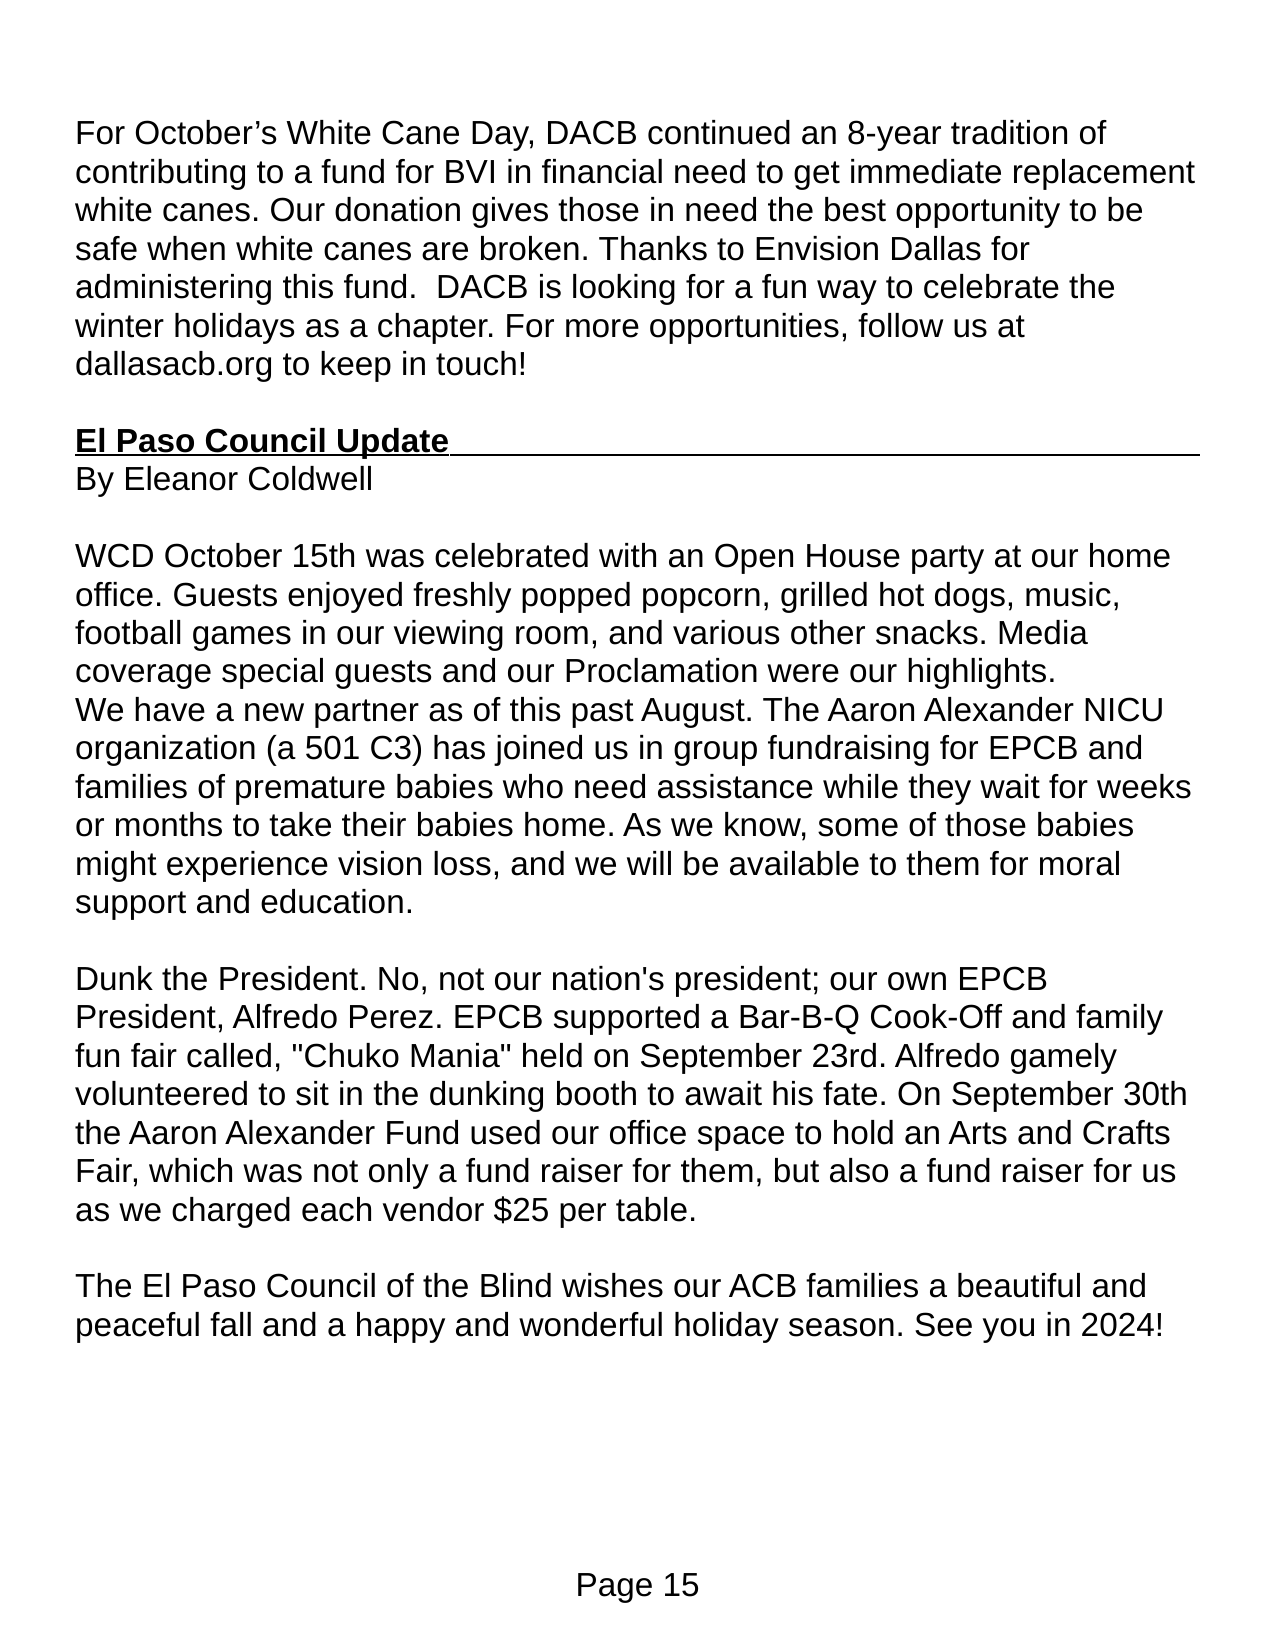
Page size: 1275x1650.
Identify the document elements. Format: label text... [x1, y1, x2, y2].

text For October’s White Cane Day, DACB continued an 8-year tradition of contributing to a fund for BVI in financial need to get immediate replacement white canes. Our donation gives those in need the best opportunity to be safe when white canes are broken. Thanks to Envision Dallas for administering this fund. DACB is looking for a fun way to celebrate the winter holidays as a chapter. For more opportunities, follow us at dallasacb.org to keep in touch! [75, 113, 1200, 382]
text By Eleanor Coldwell [75, 459, 1200, 498]
text The El Paso Council of the Blind wishes our ACB families a beautiful and peaceful fall and a happy and wonderful holiday season. See you in 2024! [75, 1267, 1200, 1343]
text Dunk the President. No, not our nation's president; our own EPCB President, Alfredo Perez. EPCB supported a Bar-B-Q Cook-Off and family fun fair called, "Chuko Mania" held on September 23rd. Alfredo gamely volunteered to sit in the dunking booth to await his fate. On September 30th the Aaron Alexander Fund used our office space to hold an Arts and Crafts Fair, which was not only a fund raiser for them, but also a fund raiser for us as we charged each vendor $25 per table. [75, 959, 1200, 1228]
text WCD October 15th was celebrated with an Open House party at our home office. Guests enjoyed freshly popped popcorn, grilled hot dogs, music, football games in our viewing room, and various other snacks. Media coverage special guests and our Proclamation were our highlights. [75, 536, 1200, 690]
text We have a new partner as of this past August. The Aaron Alexander NICU organization (a 501 C3) has joined us in group fundraising for EPCB and families of premature babies who need assistance while they wait for weeks or months to take their babies home. As we know, some of those babies might experience vision loss, and we will be available to them for moral support and education. [75, 690, 1200, 921]
subtitle El Paso Council Update [75, 421, 1200, 459]
